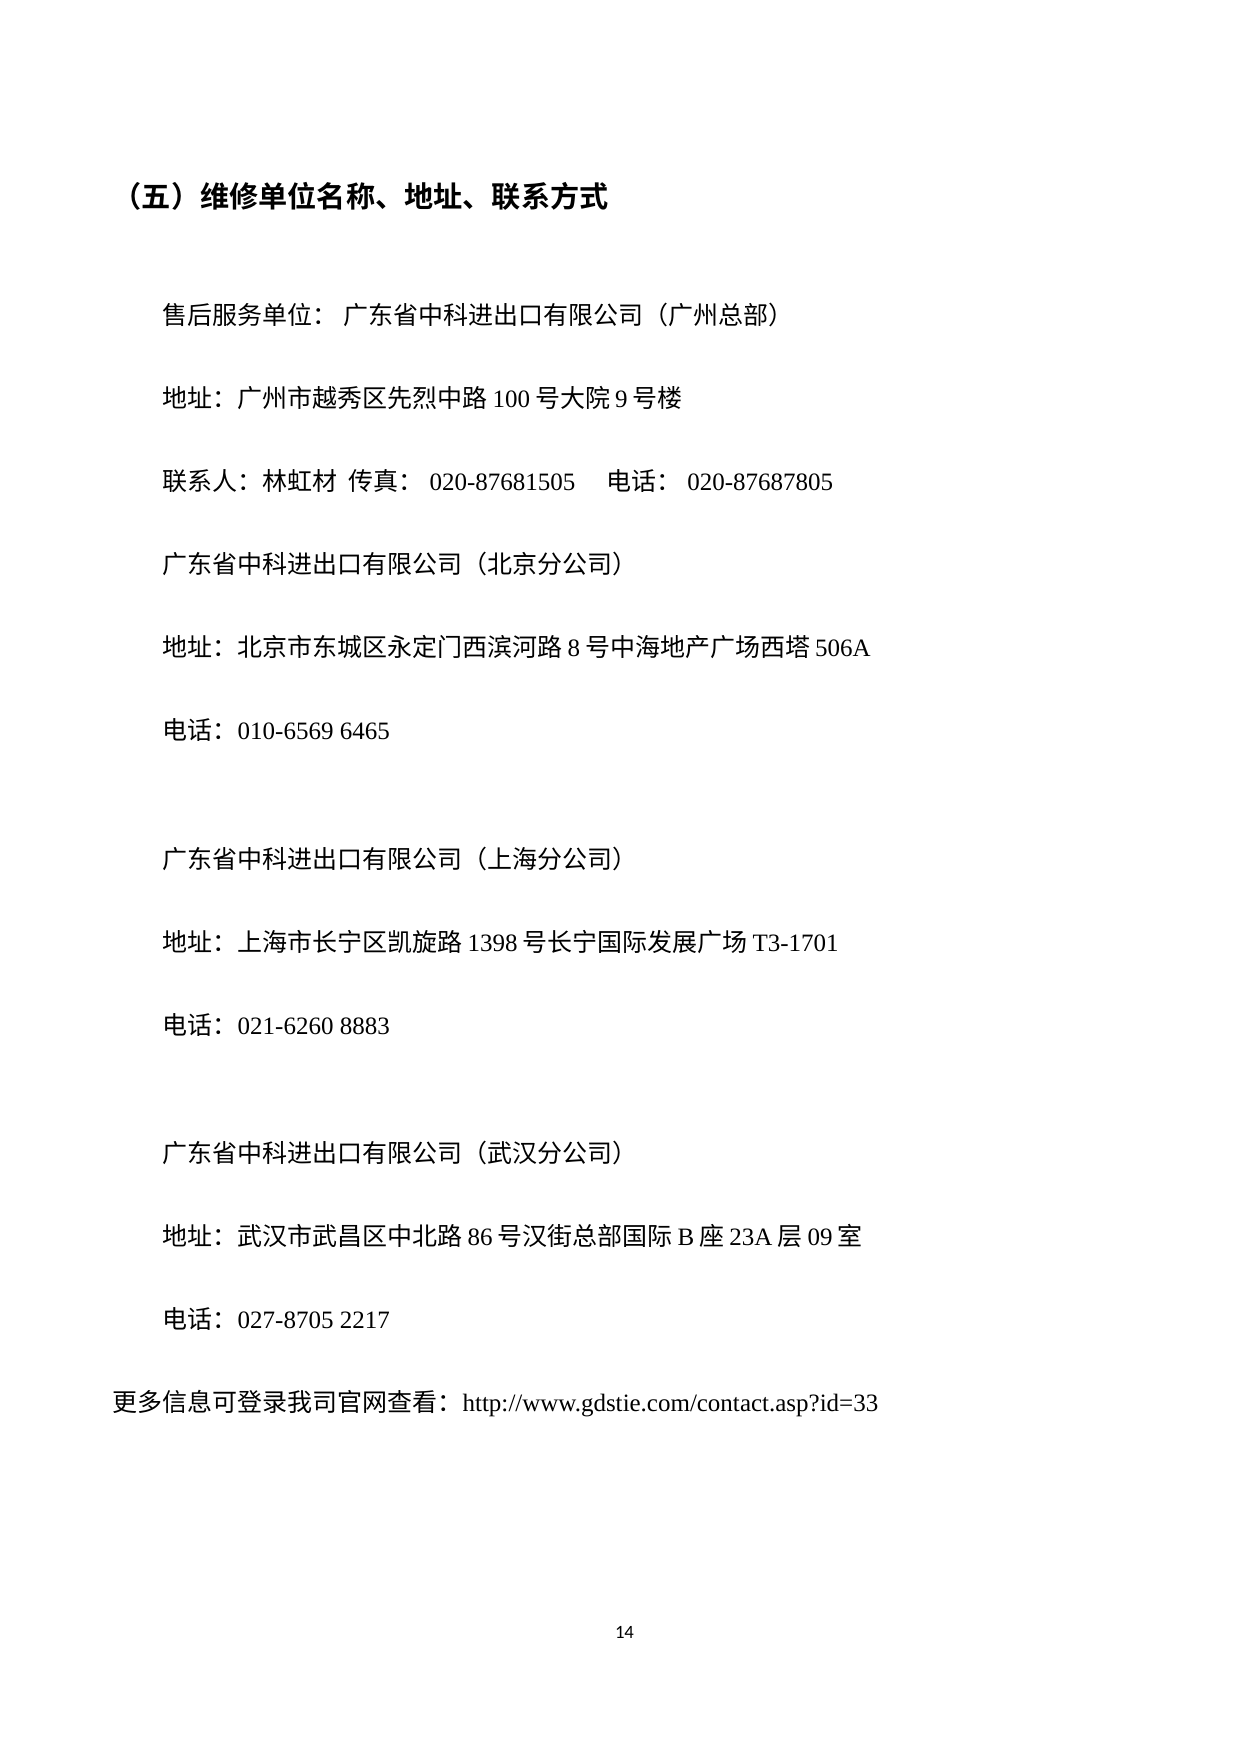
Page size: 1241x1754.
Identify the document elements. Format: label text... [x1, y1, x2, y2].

text 地址：北京市东城区永定门西滨河路8号中海地产广场西塔506A [112, 613, 1128, 678]
text 广东省中科进出口有限公司（北京分公司） [112, 530, 1128, 595]
text 联系人：林虹材 传真： 020-87681505 电话： 020-87687805 [112, 447, 1128, 512]
text 地址：武汉市武昌区中北路86号汉街总部国际B座23A层09室 [112, 1202, 1128, 1267]
subtitle （五）维修单位名称、地址、联系方式 [112, 162, 1128, 227]
text 广东省中科进出口有限公司（武汉分公司） [112, 1119, 1128, 1184]
text 地址：广州市越秀区先烈中路100号大院9号楼 [112, 364, 1128, 429]
text 广东省中科进出口有限公司（上海分公司） [112, 825, 1128, 890]
text 售后服务单位： 广东省中科进出口有限公司（广州总部） [112, 281, 1128, 346]
text 电话：010-6569 6465 [112, 696, 1128, 761]
text 地址：上海市长宁区凯旋路1398号长宁国际发展广场T3-1701 [112, 908, 1128, 973]
text 更多信息可登录我司官网查看：http://www.gdstie.com/contact.asp?id=33 [112, 1368, 1128, 1433]
text 电话：027-8705 2217 [112, 1285, 1128, 1350]
text 电话：021-6260 8883 [112, 991, 1128, 1056]
